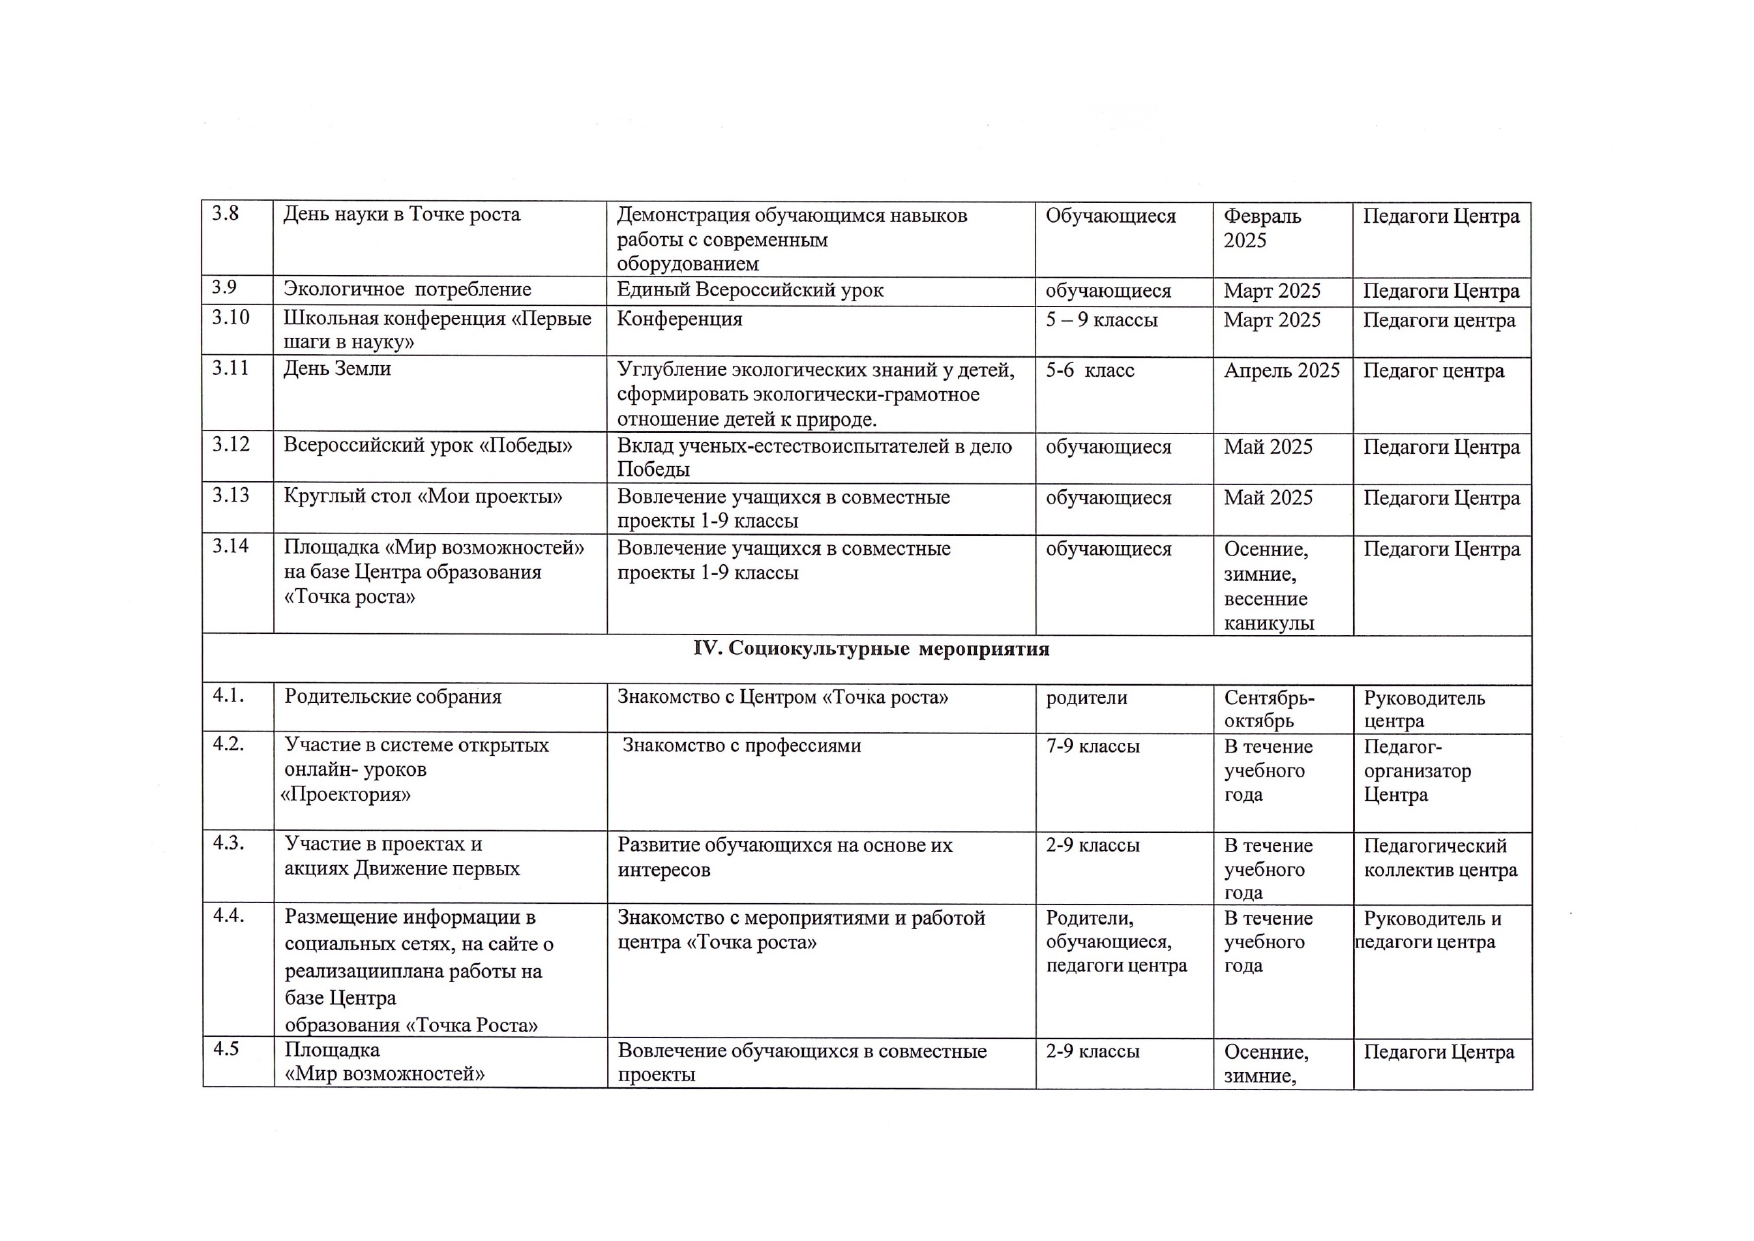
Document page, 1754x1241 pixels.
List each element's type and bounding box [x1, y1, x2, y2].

picture [118, 103, 1636, 1152]
